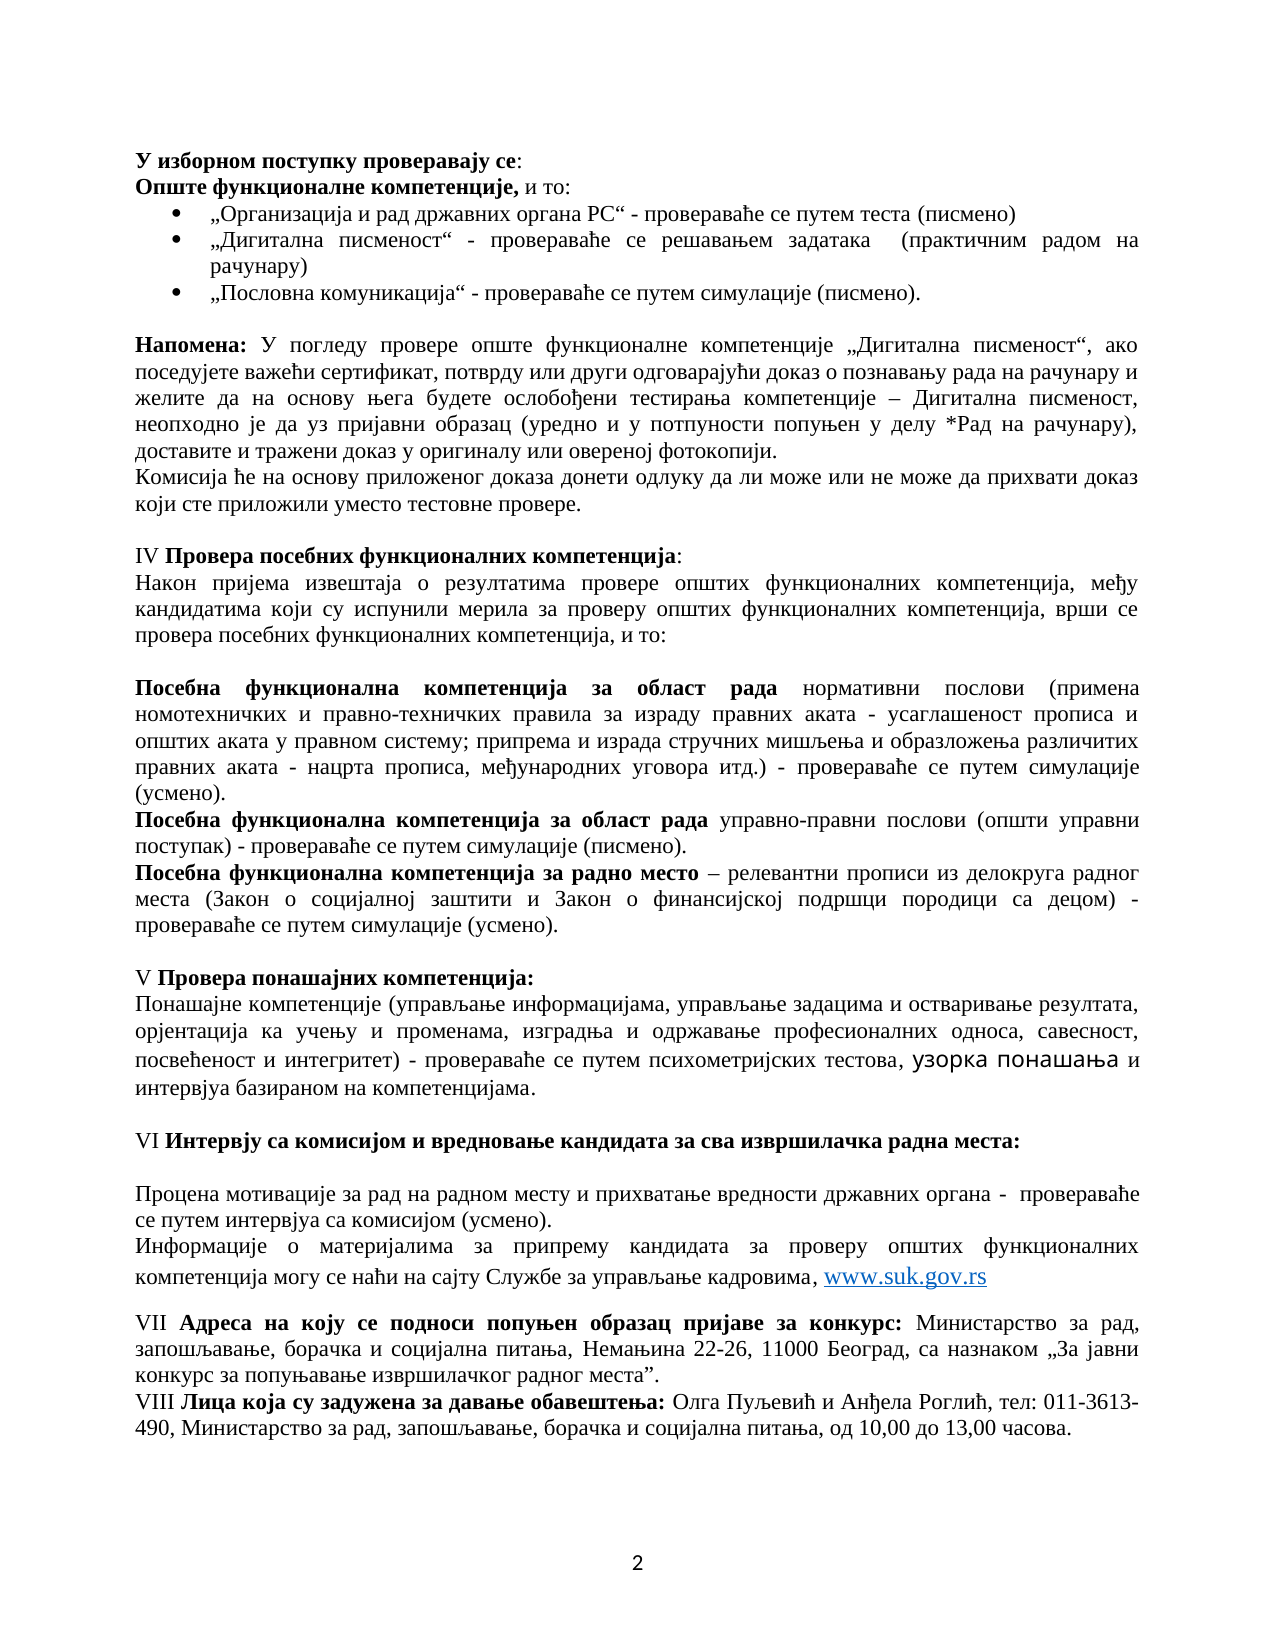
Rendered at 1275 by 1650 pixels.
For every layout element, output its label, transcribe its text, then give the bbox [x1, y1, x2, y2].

list „Организација и рад државних органа РС“ - провераваће се путем теста (писмено) [172, 200, 1140, 226]
text V Провера понашајних компетенција: [135, 964, 1140, 990]
list „Пословна комуникација“ - провераваће се путем симулације (писмено). [172, 279, 1140, 305]
text Комисија ће на основу приложеног доказа донети одлуку да ли може или не може да прихвати доказ који сте приложили уместо тестовне провере. [135, 463, 1140, 516]
text Након пријема извештаја о резултатима провере општих функционалних компетенција, међу кандидатима који су испунили мерила за проверу општих функционалних компетенција, врши се провера посебних функционалних компетенција, и то: [135, 569, 1140, 648]
text Информације o материјалимa за припрему кандидата за проверу општих функционалних компетенција могу се наћи на сајту Службе за управљање кадровима, www.suk.gov.rs [135, 1232, 1140, 1290]
text Посебна функционална компетенција за радно место – релевантни прописи из делокруга радног места (Закон о социјалној заштити и Закон о финансијској подршци породици са децом) - провераваће се путем симулације (усмено). [135, 858, 1140, 938]
text Посебна функционална компетенција за област рада нормативни послови (примена номотехничких и правно-техничких правила за израду правних аката - усаглашеност прописа и општих аката у правном систему; припрема и израда стручних мишљења и образложења различитих правних аката - нацрта прописа, међународних уговора итд.) - провераваће се путем симулације (усмено). [135, 674, 1140, 806]
text Процена мотивације за рад на радном месту и прихватање вредности државних органа - провераваће се путем интервјуа са комисијом (усмено). [135, 1180, 1140, 1232]
text VI Интервју са комисијом и вредновање кандидата за сва извршилачка радна места: [135, 1127, 1140, 1153]
list „Дигитална писменост“ - провераваће се решавањем задатака (практичним радом на рачунару) [172, 226, 1140, 279]
text Напомена: У погледу провере опште функционалне компетенције „Дигитална писменост“, ако поседујете важећи сертификат, потврду или други одговарајући доказ о познавању рада на рачунару и желите да на основу њега будете ослобођени тестирања компетенције – Дигитална писменост, неопходно је да уз пријавни образац (уредно и у потпуности попуњен у делу *Рад на рачунару), доставите и тражени доказ у оригиналу или овереној фотокопији. [135, 331, 1140, 463]
text IV Провера посебних функционалних компетенција: [135, 542, 1140, 569]
text Опште функционалне компетенције, и то: [135, 173, 1140, 200]
text VII Адреса на коју се подноси попуњен образац пријаве за конкурс: Министарство за рад, запошљавање, борачка и социјална питања, Немањина 22-26, 11000 Београд, са назнаком „За јавни конкурс за попуњавање извршилачког радног места”. [135, 1309, 1140, 1388]
text Посебна функционална компетенција за област рада управно-правни послови (општи управни поступак) - провераваће се путем симулације (писмено). [135, 806, 1140, 858]
text Понашајне компетенције (управљање информацијама, управљање задацима и остваривање резултата, орјентација ка учењу и променама, изградња и одржавање професионалних односа, савесност, посвећеност и интегритет) - провераваће се путем психометријских тестова, узорка понашања и интервјуа базираном на компетенцијама. [135, 990, 1140, 1101]
text У изборном поступку проверавају се: [135, 147, 1140, 173]
text VIII Лицa којa су задужена за давање обавештења: Олга Пуљевић и Анђела Роглић, тел: 011-3613-490, Министарство за рад, запошљавање, борачка и социјална питања, од 10,00 до 13,00 часова. [135, 1388, 1140, 1441]
